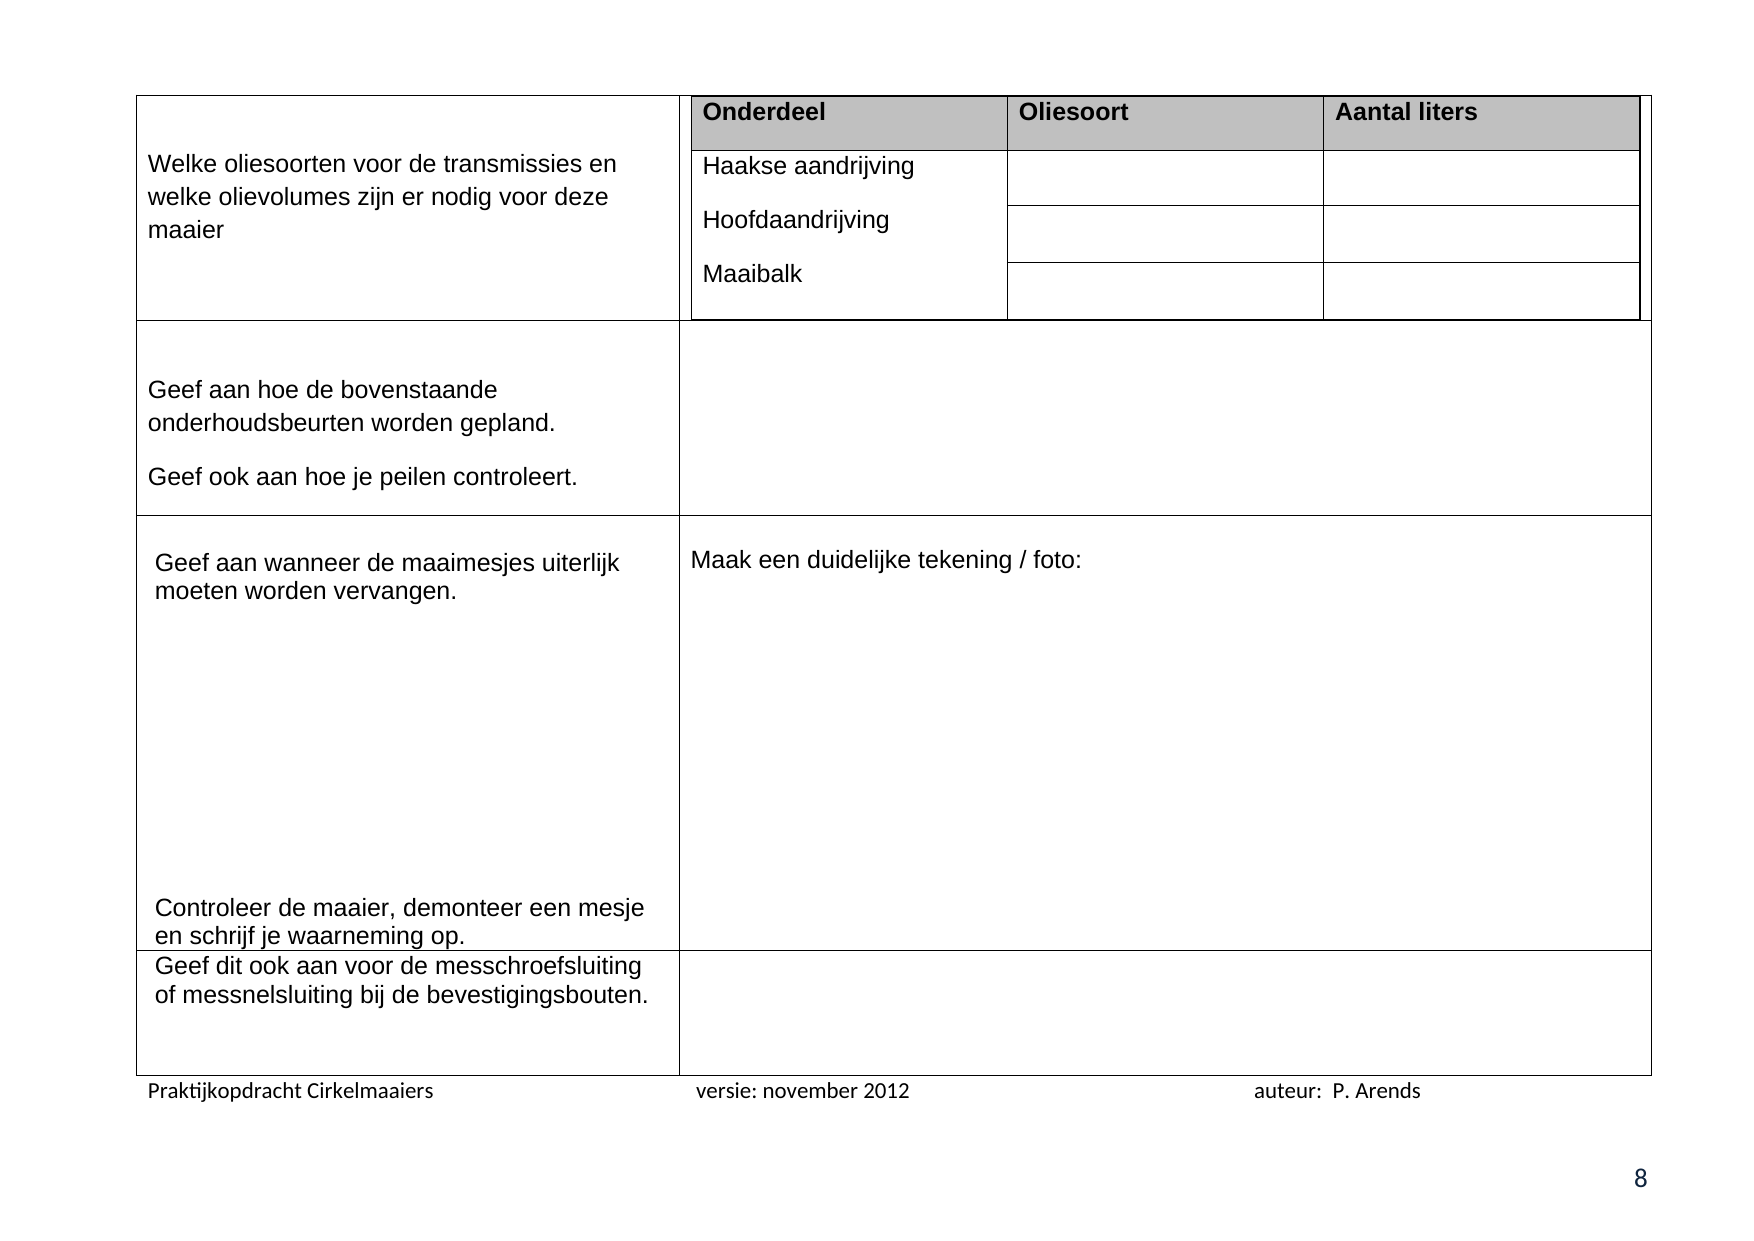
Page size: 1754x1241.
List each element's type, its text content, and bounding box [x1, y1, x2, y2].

table_cell [1008, 263, 1323, 319]
table_cell Geef aan hoe de bovenstaande onderhoudsbeurten worden gepland. Geef ook aan hoe je peilen controleert. [137, 321, 679, 515]
table_cell [1324, 263, 1639, 319]
table_cell Welke oliesoorten voor de transmissies en welke olievolumes zijn er nodig voor deze maaier [137, 96, 679, 320]
table_cell [680, 96, 691, 320]
table_cell Maak een duidelijke tekening / foto: [680, 516, 1651, 950]
table_cell [1008, 206, 1323, 262]
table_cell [137, 951, 679, 1075]
table_cell [1324, 151, 1639, 205]
table_cell Geef aan wanneer de maaimesjes uiterlijk moeten worden vervangen. Controleer de maaier, demonteer een mesje en schrijf je waarneming op. [137, 516, 679, 950]
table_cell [680, 951, 1651, 1075]
table_cell [1008, 151, 1323, 205]
table_cell [692, 151, 1007, 319]
table_cell [680, 321, 1651, 515]
table_cell [1641, 96, 1651, 320]
table_cell [1324, 206, 1639, 262]
